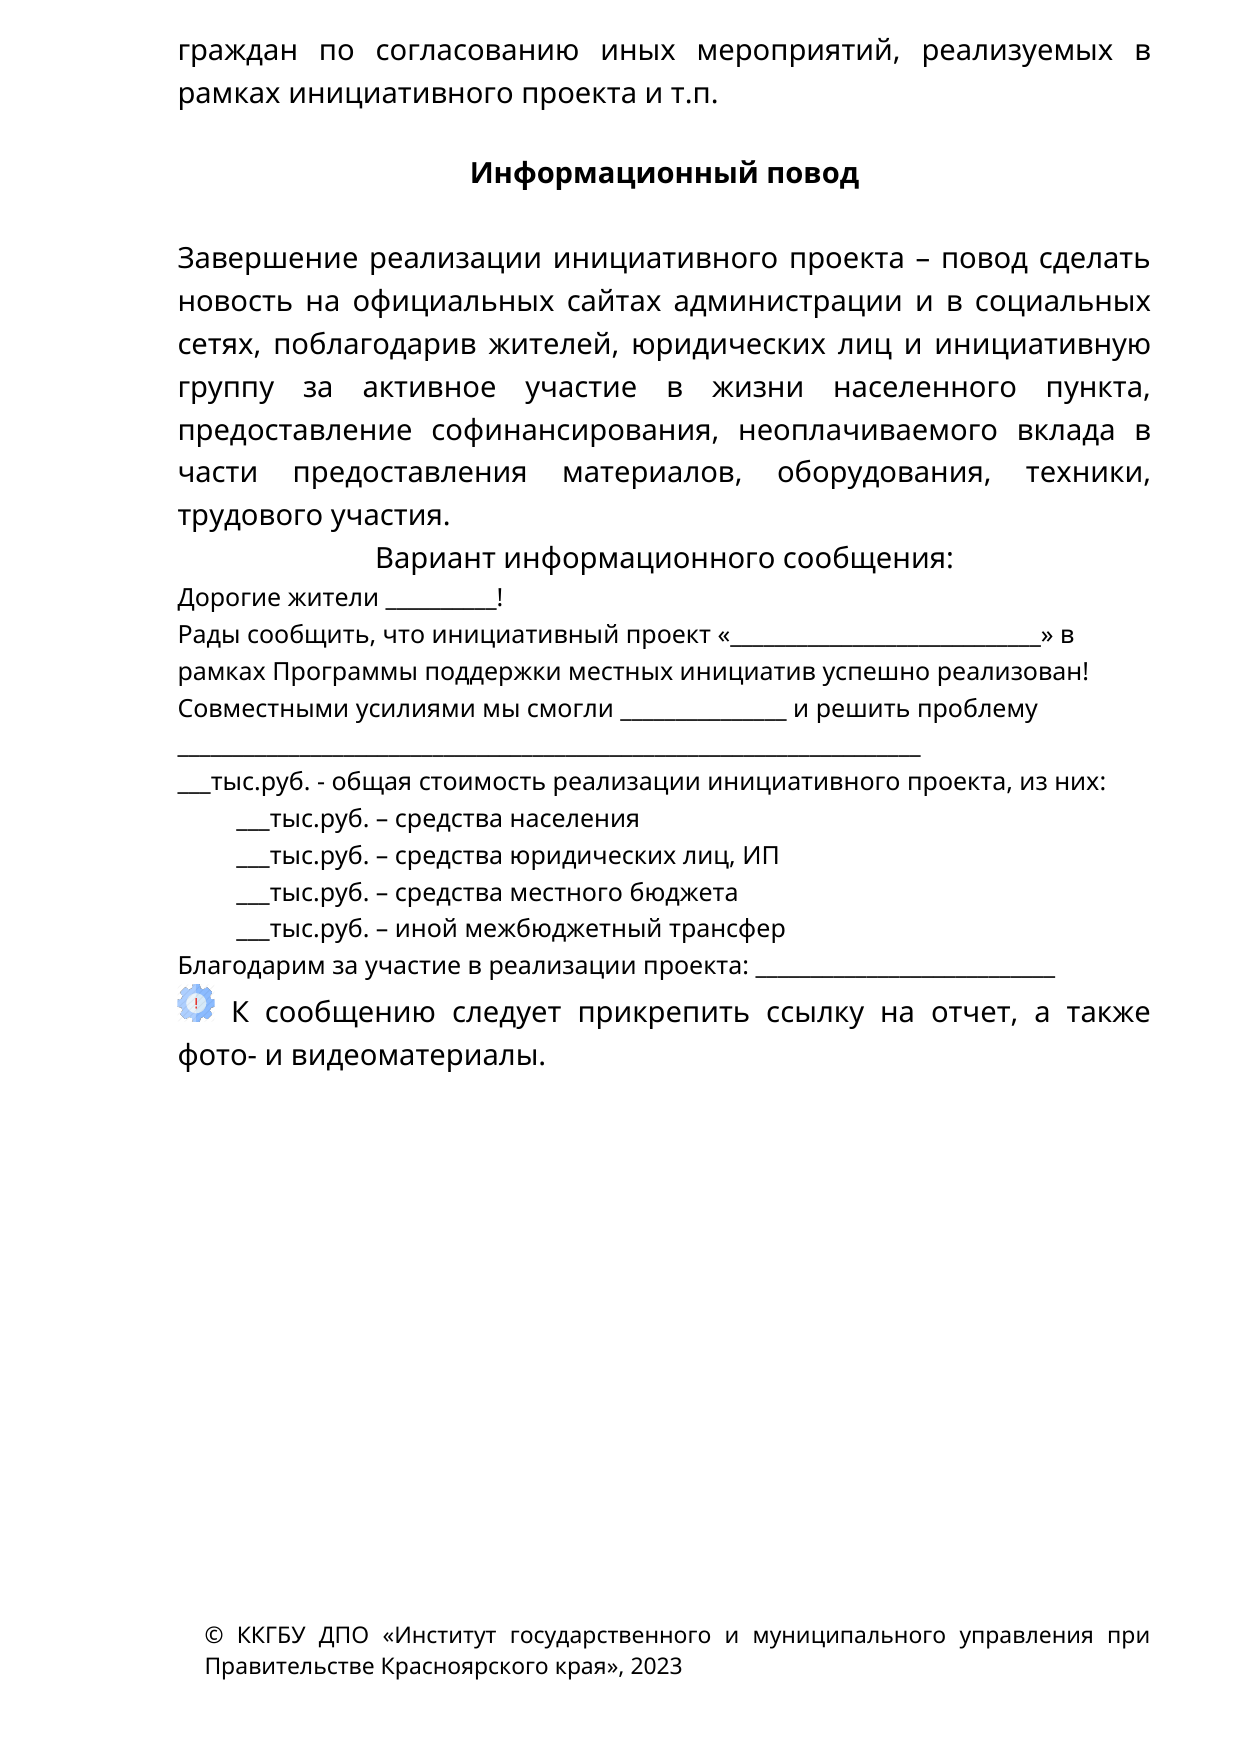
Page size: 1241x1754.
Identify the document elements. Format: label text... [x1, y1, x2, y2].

text Благодарим за участие в реализации проекта: ___________________________ [177, 948, 1152, 982]
text Совместными усилиями мы смогли _______________ и решить проблему ___________________________________________________________________ [177, 690, 1152, 761]
text Рады сообщить, что инициативный проект «____________________________» в рамках Программы поддержки местных инициатив успешно реализован! [177, 617, 1152, 688]
text Завершение реализации инициативного проекта – повод сделать новость на официальных сайтах администрации и в социальных сетях, поблагодарив жителей, юридических лиц и инициативную группу за активное участие в жизни населенного пункта, предоставление софинансирования, неоплачиваемого вклада в части предоставления материалов, оборудования, техники, трудового участия. [177, 238, 1152, 534]
picture [177, 984, 215, 1022]
text Вариант информационного сообщения: [177, 537, 1152, 577]
text ___тыс.руб. – средства населения [236, 801, 1152, 835]
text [177, 29, 1152, 112]
text ___тыс.руб. - общая стоимость реализации инициативного проекта, из них: [177, 764, 1152, 798]
text ___тыс.руб. – средства местного бюджета [236, 874, 1152, 908]
text Информационный повод [177, 152, 1152, 192]
text К сообщению следует прикрепить ссылку на отчет, а также фото- и видеоматериалы. [177, 984, 1152, 1073]
text ___тыс.руб. – средства юридических лиц, ИП [236, 837, 1152, 872]
text ___тыс.руб. – иной межбюджетный трансфер [236, 911, 1152, 945]
text Дорогие жители __________! [177, 580, 1152, 614]
